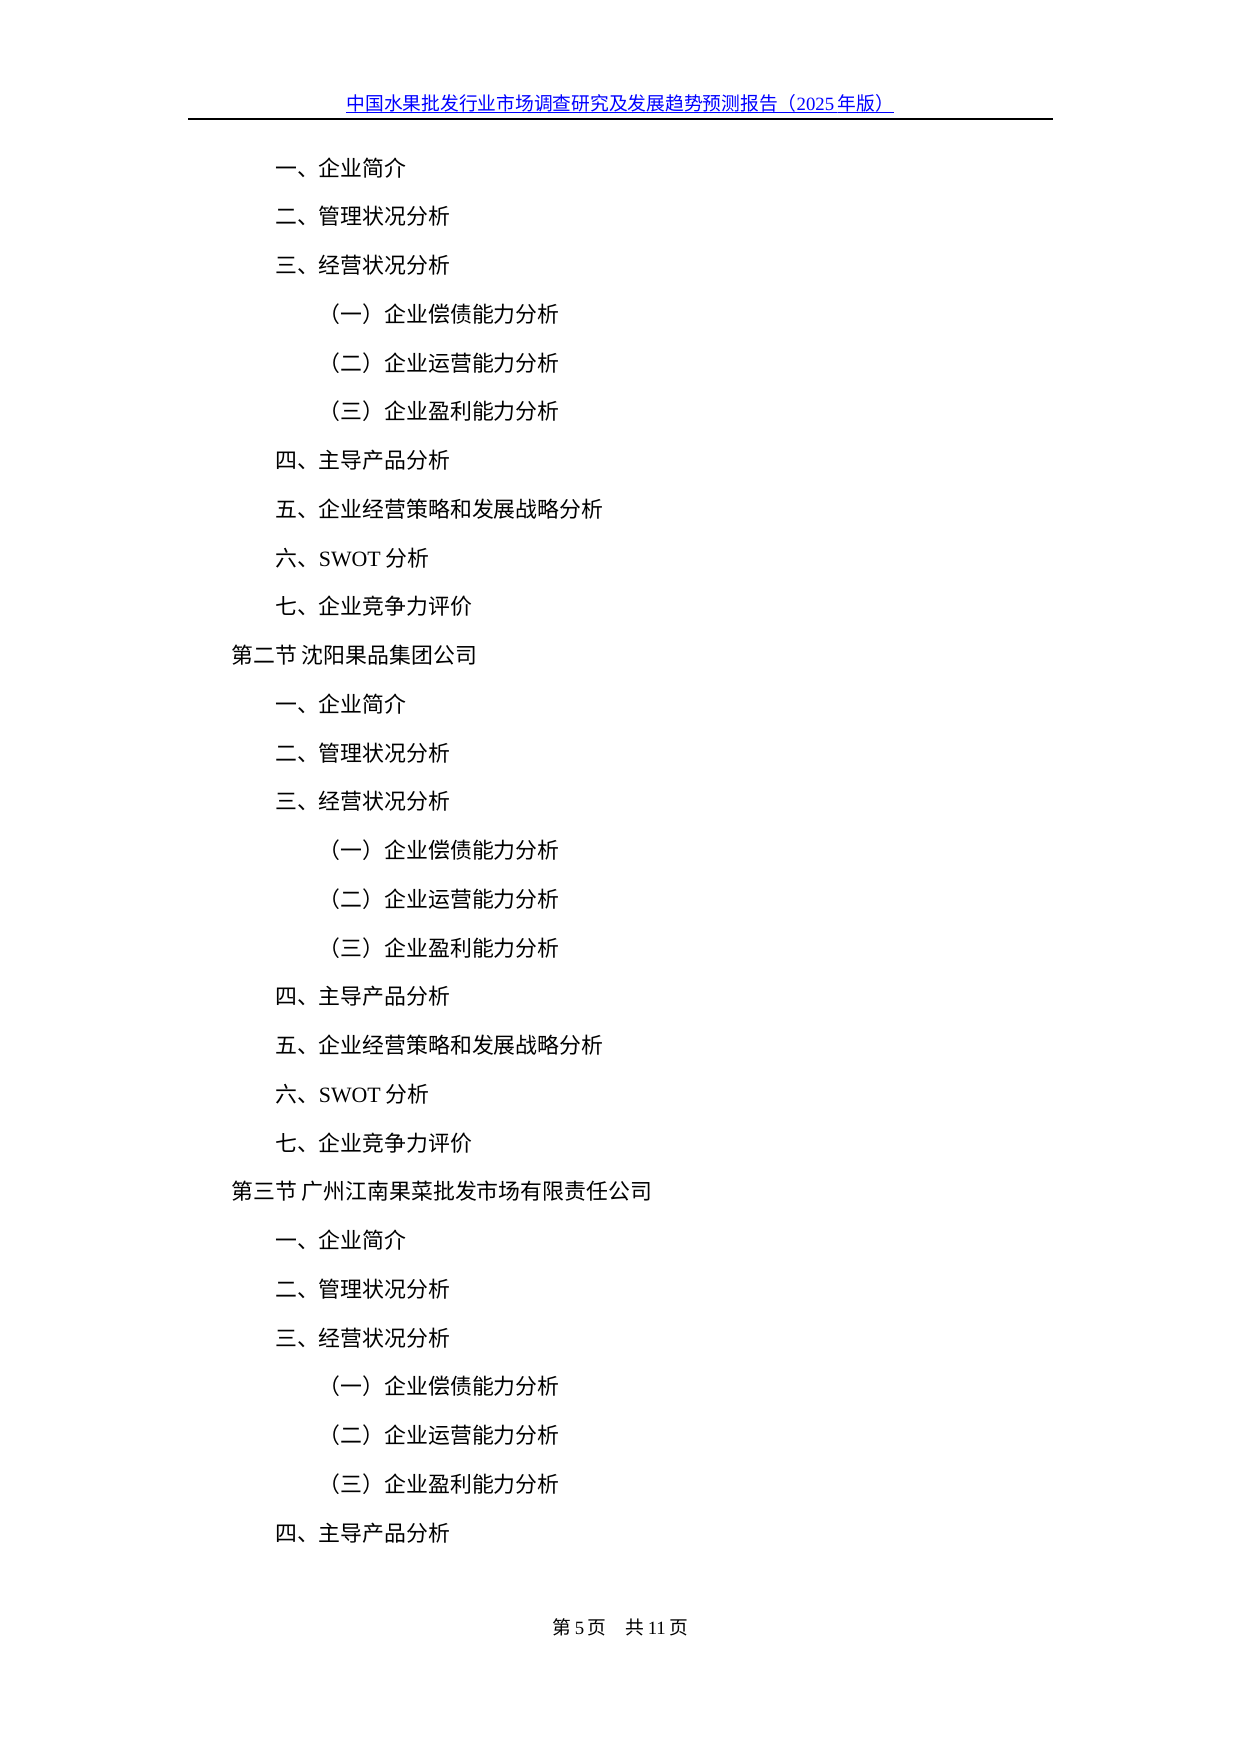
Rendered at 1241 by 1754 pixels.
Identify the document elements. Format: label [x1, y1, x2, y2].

text [187, 150, 1053, 1548]
